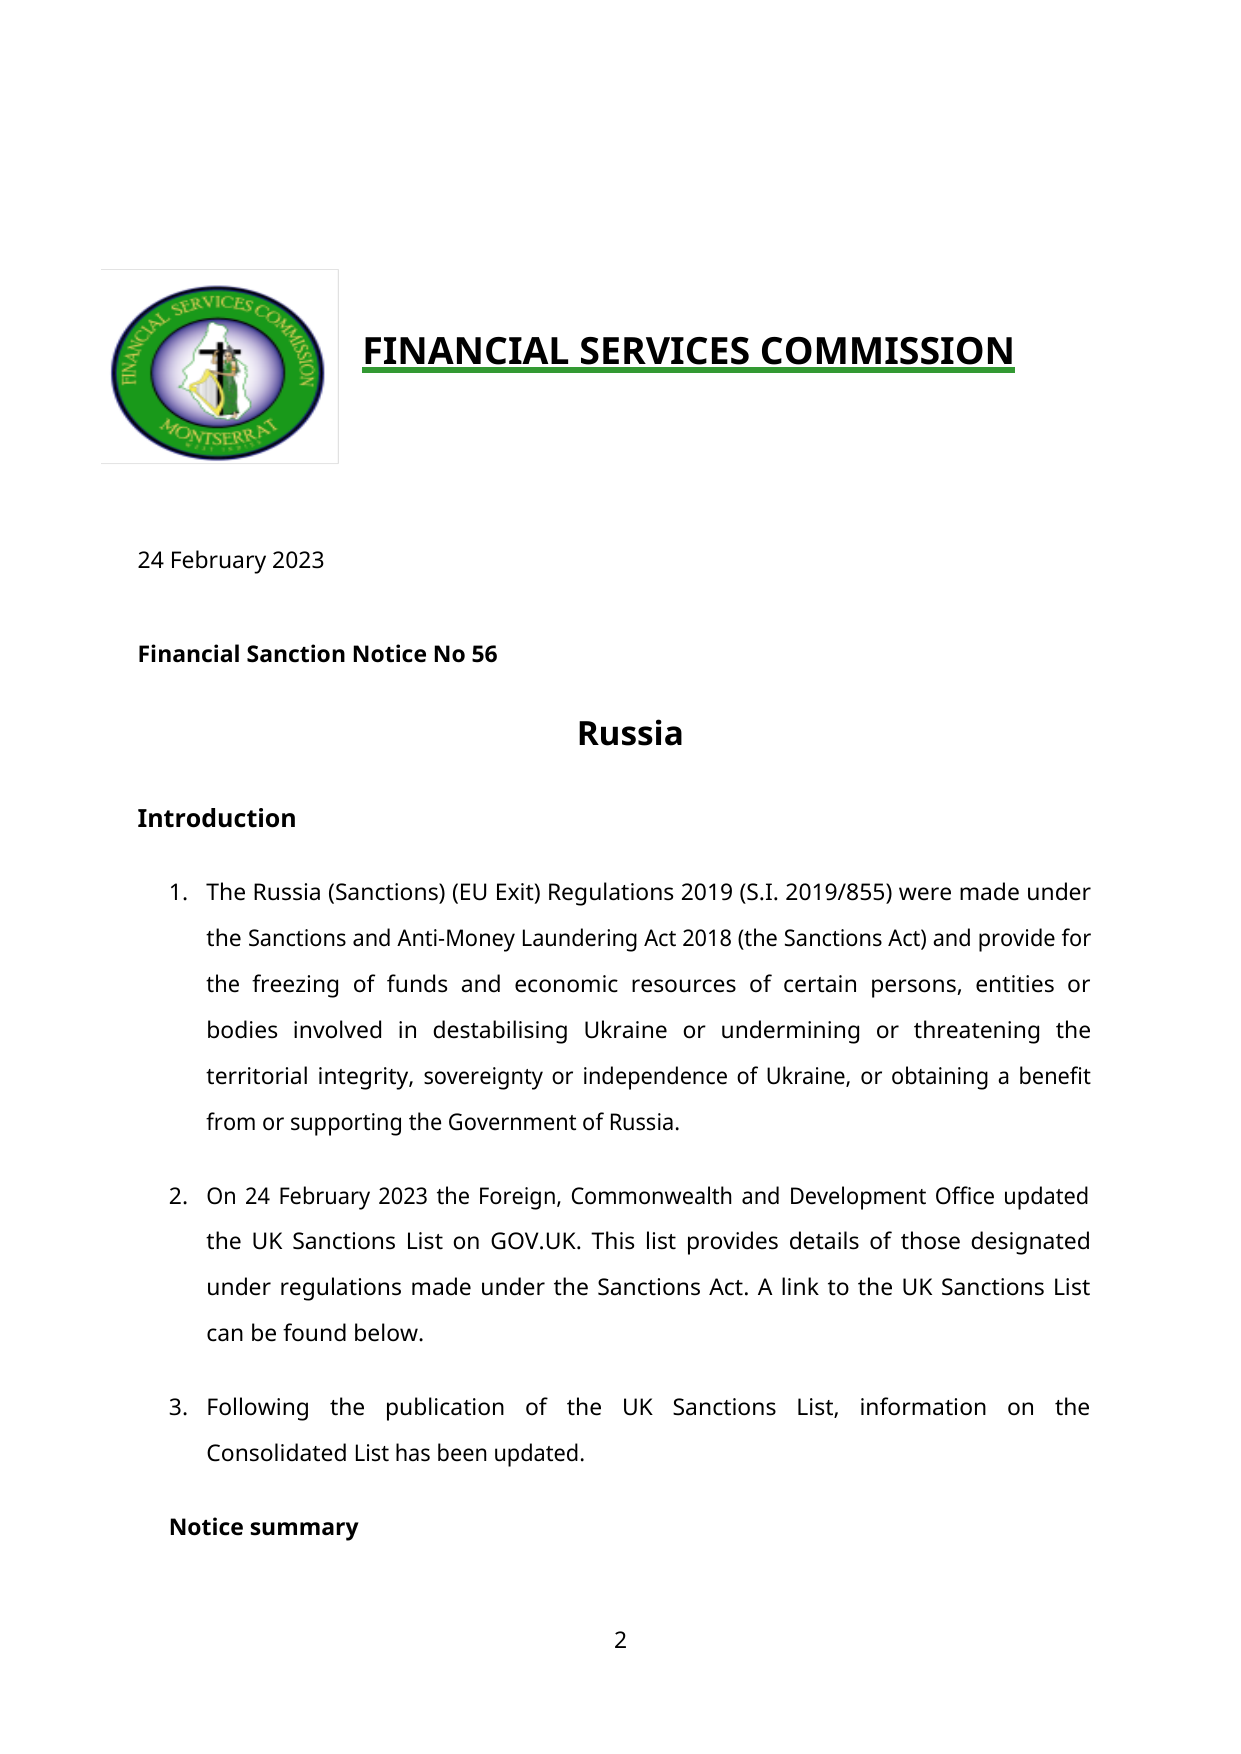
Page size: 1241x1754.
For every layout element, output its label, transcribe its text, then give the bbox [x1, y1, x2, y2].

text Financial Sanction Notice No 56 [137, 638, 1103, 669]
subtitle Notice summary [169, 1511, 1103, 1542]
list On 24 February 2023 the Foreign, Commonwealth and Development Office updated the UK Sanctions List on GOV.UK. This list provides details of those designated under regulations made under the Sanctions Act. A link to the UK Sanctions List can be found below. [169, 1180, 1091, 1348]
picture [101, 268, 344, 467]
text Russia [158, 710, 1103, 756]
text FINANCIAL SERVICES COMMISSION [344, 324, 1103, 375]
text 24 February 2023 [137, 544, 1103, 575]
list Following the publication of the UK Sanctions List, information on the Consolidated List has been updated. [169, 1391, 1091, 1468]
list The Russia (Sanctions) (EU Exit) Regulations 2019 (S.I. 2019/855) were made under the Sanctions and Anti-Money Laundering Act 2018 (the Sanctions Act) and provide for the freezing of funds and economic resources of certain persons, entities or bodies involved in destabilising Ukraine or undermining or threatening the territorial integrity, sovereignty or independence of Ukraine, or obtaining a benefit from or supporting the Government of Russia. [169, 876, 1091, 1137]
text Introduction [137, 801, 1103, 835]
